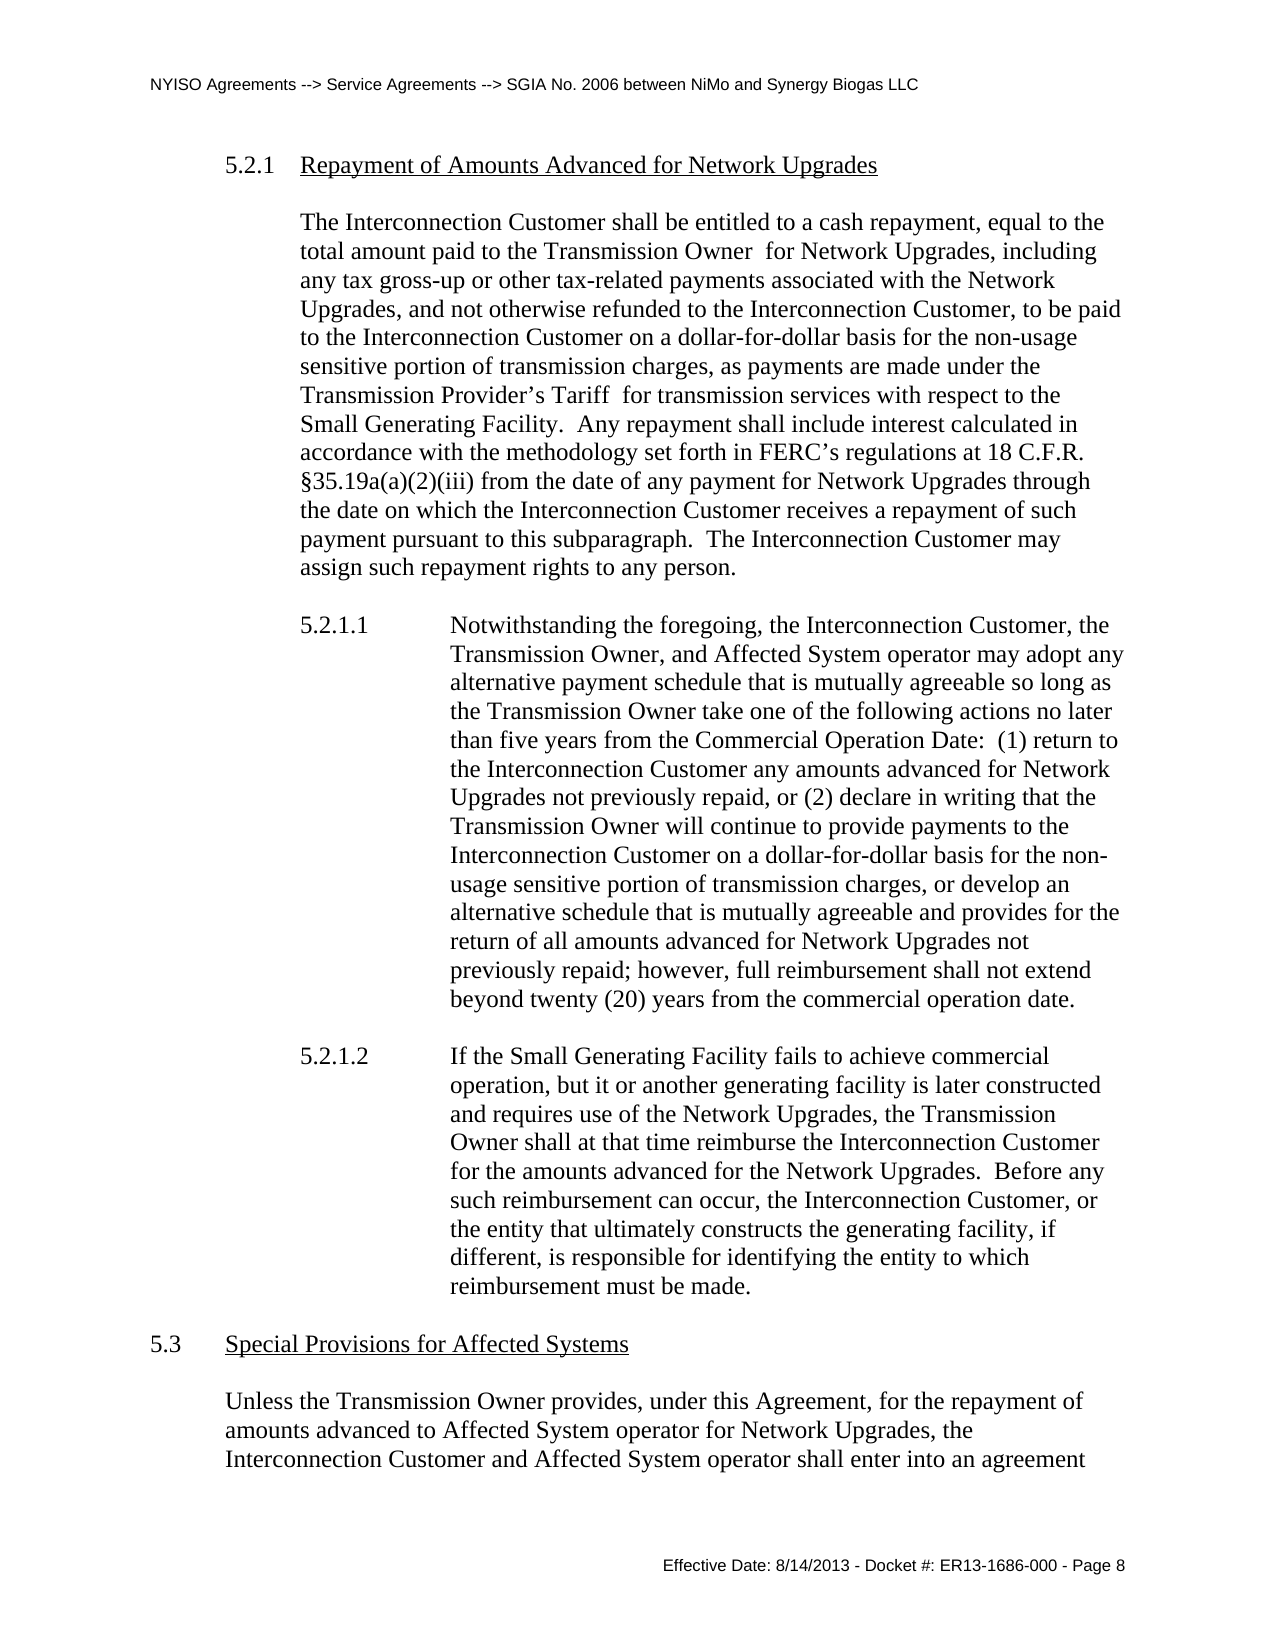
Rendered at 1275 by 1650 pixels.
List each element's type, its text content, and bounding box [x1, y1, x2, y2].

text 5.2.1.2 If the Small Generating Facility fails to achieve commercial operation, but it or another generating facility is later constructed and requires use of the Network Upgrades, the Transmission Owner shall at that time reimburse the Interconnection Customer for the amounts advanced for the Network Upgrades. Before any such reimbursement can occur, the Interconnection Customer, or the entity that ultimately constructs the generating facility, if different, is responsible for identifying the entity to which reimbursement must be made. [300, 1041, 1125, 1300]
text 5.2.1.1 Notwithstanding the foregoing, the Interconnection Customer, the Transmission Owner, and Affected System operator may adopt any alternative payment schedule that is mutually agreeable so long as the Transmission Owner take one of the following actions no later than five years from the Commercial Operation Date: (1) return to the Interconnection Customer any amounts advanced for Network Upgrades not previously repaid, or (2) declare in writing that the Transmission Owner will continue to provide payments to the Interconnection Customer on a dollar-for-dollar basis for the non-usage sensitive portion of transmission charges, or develop an alternative schedule that is mutually agreeable and provides for the return of all amounts advanced for Network Upgrades not previously repaid; however, full reimbursement shall not extend beyond twenty (20) years from the commercial operation date. [300, 610, 1125, 1012]
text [225, 1386, 1125, 1472]
text 5.3 Special Provisions for Affected Systems [150, 1329, 1125, 1357]
text The Interconnection Customer shall be entitled to a cash repayment, equal to the total amount paid to the Transmission Owner for Network Upgrades, including any tax gross-up or other tax-related payments associated with the Network Upgrades, and not otherwise refunded to the Interconnection Customer, to be paid to the Interconnection Customer on a dollar-for-dollar basis for the non-usage sensitive portion of transmission charges, as payments are made under the Transmission Provider’s Tariff for transmission services with respect to the Small Generating Facility. Any repayment shall include interest calculated in accordance with the methodology set forth in FERC’s regulations at 18 C.F.R. §35.19a(a)(2)(iii) from the date of any payment for Network Upgrades through the date on which the Interconnection Customer receives a repayment of such payment pursuant to this subparagraph. The Interconnection Customer may assign such repayment rights to any person. [300, 207, 1125, 581]
text 5.2.1 Repayment of Amounts Advanced for Network Upgrades [225, 150, 1125, 179]
